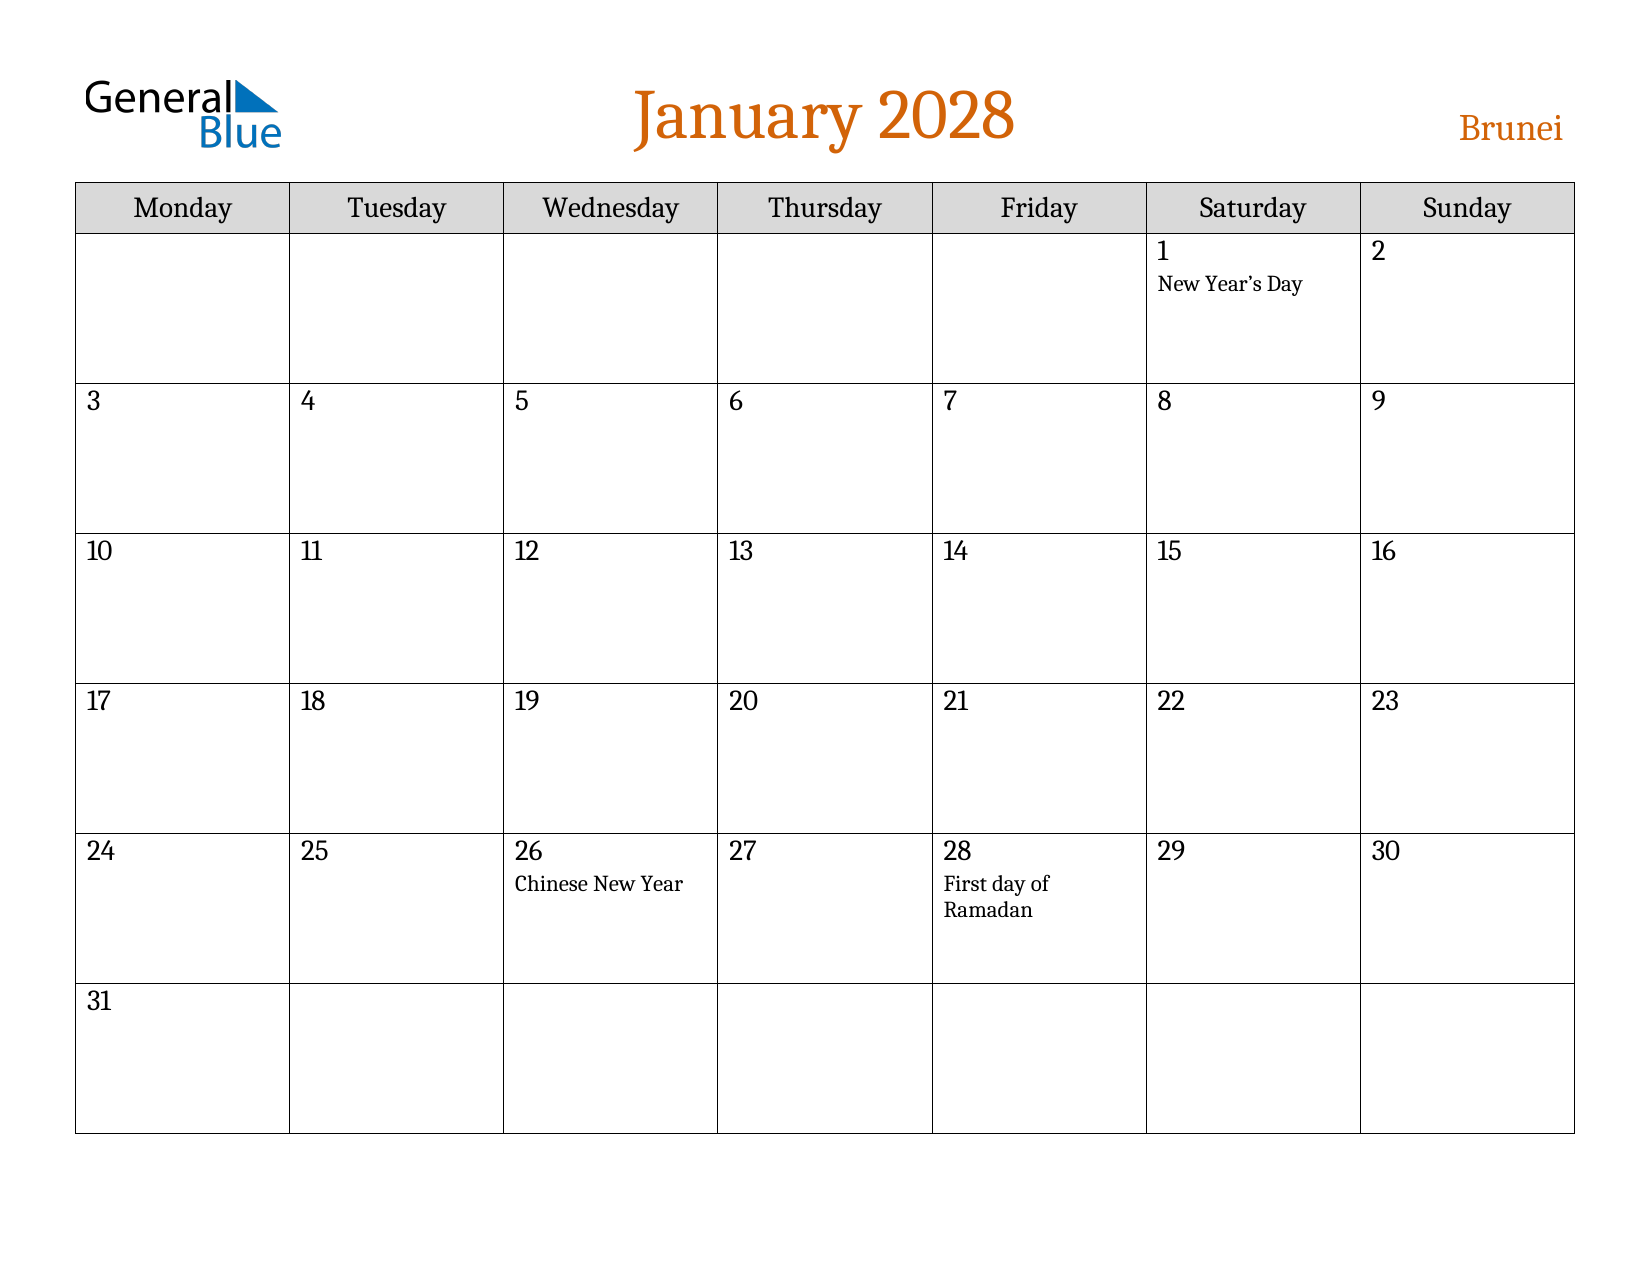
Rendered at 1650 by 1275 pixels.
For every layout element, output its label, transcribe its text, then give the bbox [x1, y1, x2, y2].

table_cell Monday [76, 183, 289, 233]
table_cell [1361, 1020, 1574, 1133]
table_cell [504, 234, 717, 270]
table_cell [1361, 420, 1574, 533]
table_cell 6 [718, 384, 932, 420]
table_cell [933, 234, 1146, 270]
table_cell [718, 420, 932, 533]
table_cell [504, 420, 717, 533]
table_cell [1361, 570, 1574, 683]
table_cell New Year’s Day [1147, 270, 1360, 383]
table_cell Tuesday [290, 183, 503, 233]
table_cell [933, 720, 1146, 833]
picture [86, 80, 281, 148]
table_cell 27 [718, 834, 932, 870]
table_header January 2028 [504, 75, 1146, 182]
table_cell [504, 984, 717, 1020]
table_cell [290, 720, 503, 833]
table_cell 13 [718, 534, 932, 570]
table_cell [504, 720, 717, 833]
table_cell [1361, 270, 1574, 383]
table_cell 7 [933, 384, 1146, 420]
table_cell [504, 270, 717, 383]
table_cell [290, 270, 503, 383]
table_cell [76, 1020, 289, 1133]
table_cell 28 [933, 834, 1146, 870]
table_cell Saturday [1147, 183, 1360, 233]
table_cell [76, 234, 289, 270]
table_cell 21 [933, 684, 1146, 720]
table_cell [1147, 870, 1360, 983]
table_cell [290, 984, 503, 1020]
table_cell 15 [1147, 534, 1360, 570]
table_cell 23 [1361, 684, 1574, 720]
table_header [76, 75, 503, 182]
table_cell 12 [504, 534, 717, 570]
table_cell [76, 720, 289, 833]
table_cell [718, 1020, 932, 1133]
table_cell [76, 570, 289, 683]
table_cell [290, 234, 503, 270]
table_cell Thursday [718, 183, 932, 233]
table_cell 9 [1361, 384, 1574, 420]
table_cell [933, 1020, 1146, 1133]
table_cell 8 [1147, 384, 1360, 420]
table_cell [290, 1020, 503, 1133]
table_cell 22 [1147, 684, 1360, 720]
table_cell [290, 570, 503, 683]
table_header Brunei [1146, 75, 1574, 182]
table_cell 3 [76, 384, 289, 420]
table_cell [718, 270, 932, 383]
table_cell [933, 420, 1146, 533]
table_cell 30 [1361, 834, 1574, 870]
table_cell 29 [1147, 834, 1360, 870]
table_cell 31 [76, 984, 289, 1020]
table_cell [933, 270, 1146, 383]
table_cell Sunday [1361, 183, 1574, 233]
table_cell Wednesday [504, 183, 717, 233]
table_cell 11 [290, 534, 503, 570]
table_cell [1147, 420, 1360, 533]
table_cell [1147, 984, 1360, 1020]
table_cell [504, 1020, 717, 1133]
table_cell [718, 570, 932, 683]
table_cell 18 [290, 684, 503, 720]
table_cell 16 [1361, 534, 1574, 570]
table_cell 2 [1361, 234, 1574, 270]
table_cell [1361, 870, 1574, 983]
table_cell First day of Ramadan [933, 870, 1146, 983]
table_cell 17 [76, 684, 289, 720]
table_cell 1 [1147, 234, 1360, 270]
table_cell [718, 720, 932, 833]
table_cell [1361, 720, 1574, 833]
table_cell 10 [76, 534, 289, 570]
table_cell [76, 870, 289, 983]
table_cell [718, 234, 932, 270]
table_cell [76, 270, 289, 383]
table_cell 26 [504, 834, 717, 870]
table_cell [504, 570, 717, 683]
table_cell Friday [933, 183, 1146, 233]
table_cell 24 [76, 834, 289, 870]
table_cell [1147, 570, 1360, 683]
table_cell [76, 420, 289, 533]
table_cell [1361, 984, 1574, 1020]
table_cell [290, 870, 503, 983]
table_cell [290, 420, 503, 533]
table_cell 20 [718, 684, 932, 720]
table_cell 19 [504, 684, 717, 720]
table_cell 4 [290, 384, 503, 420]
table_cell 14 [933, 534, 1146, 570]
table_cell [1147, 720, 1360, 833]
table_cell [1147, 1020, 1360, 1133]
table_cell [718, 984, 932, 1020]
table_cell Chinese New Year [504, 870, 717, 983]
table_cell [933, 570, 1146, 683]
table_cell 5 [504, 384, 717, 420]
table_cell [933, 984, 1146, 1020]
table_cell [718, 870, 932, 983]
table_cell 25 [290, 834, 503, 870]
